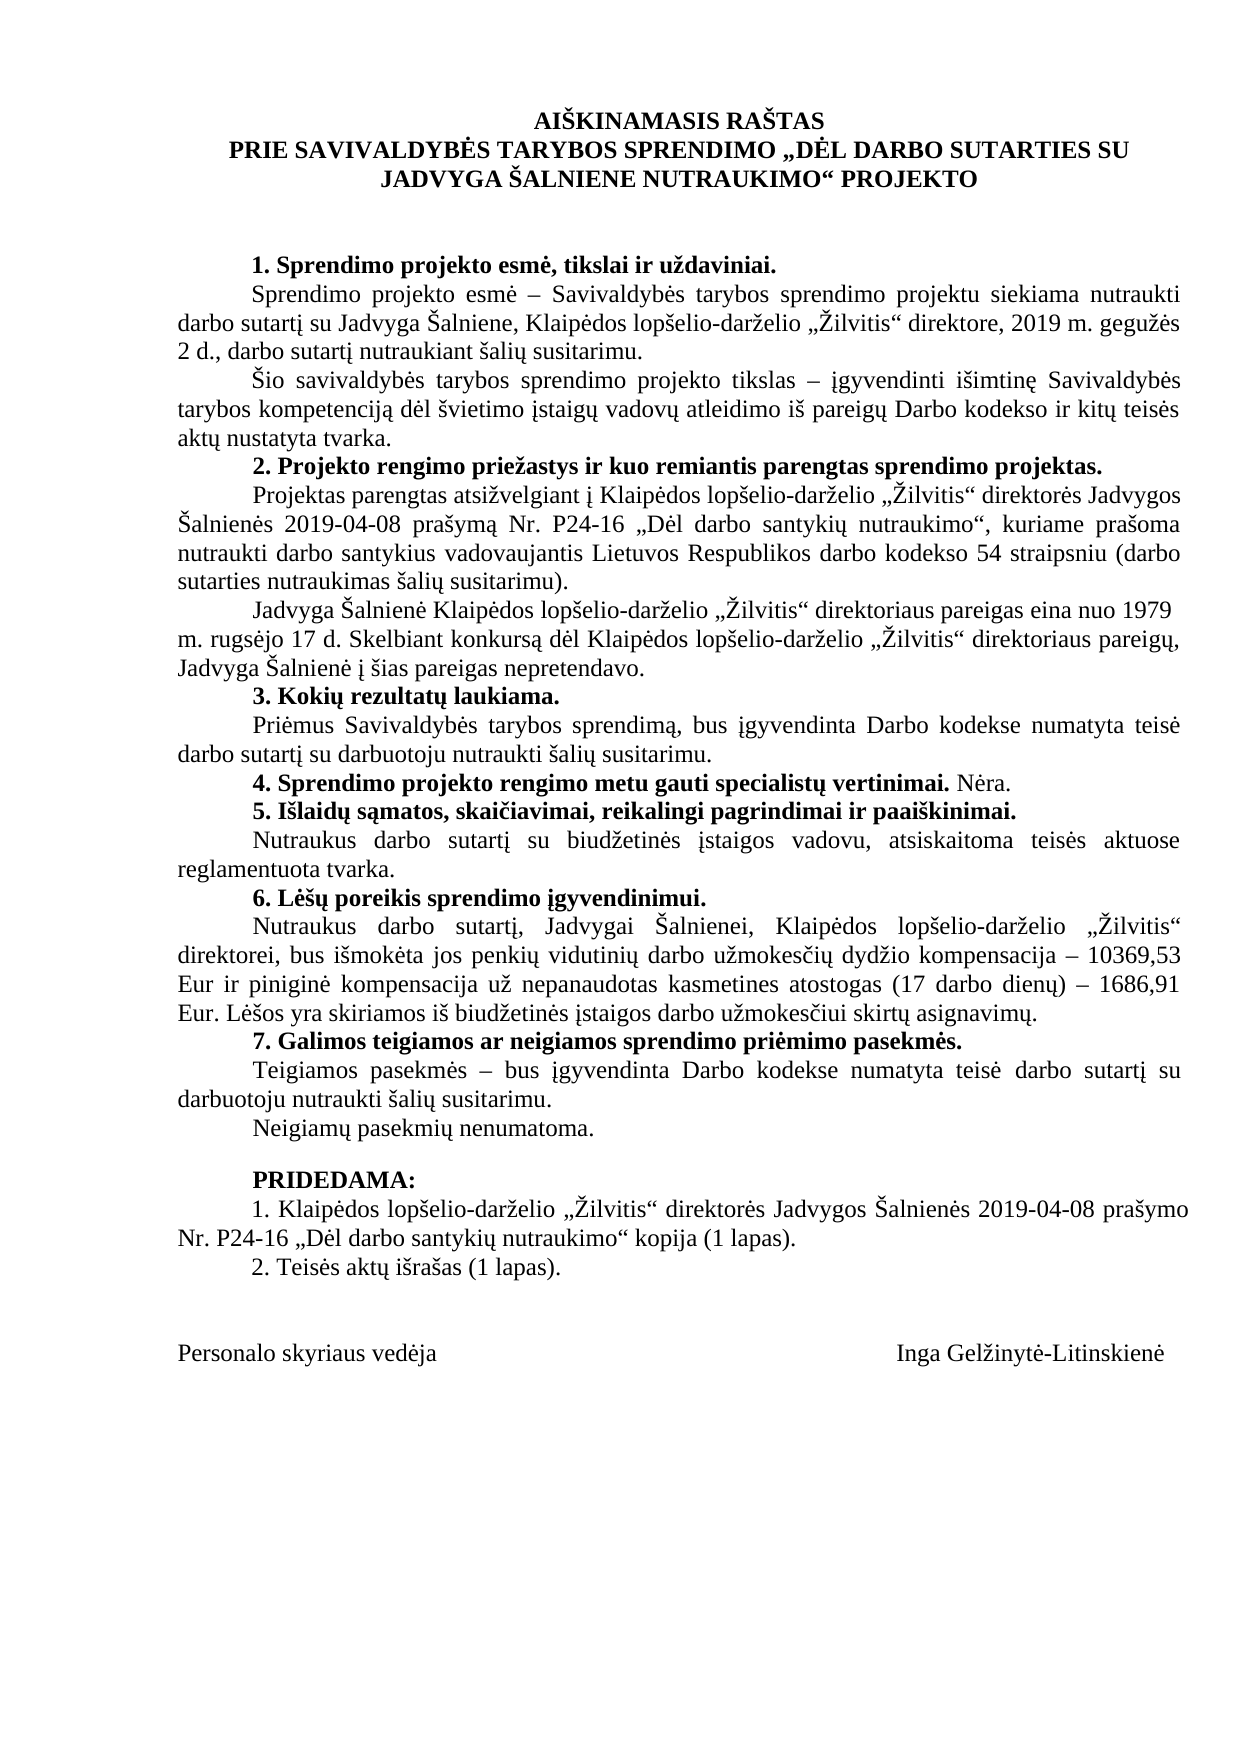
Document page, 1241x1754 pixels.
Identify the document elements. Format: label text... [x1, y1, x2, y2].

text 2. Teisės aktų išrašas (1 lapas). [177, 1252, 1181, 1280]
text 1. Sprendimo projekto esmė, tikslai ir uždaviniai. [177, 250, 1181, 279]
text 2. Projekto rengimo priežastys ir kuo remiantis parengtas sprendimo projektas. [177, 451, 1181, 480]
text Nutraukus darbo sutartį su biudžetinės įstaigos vadovu, atsiskaitoma teisės aktuose reglamentuota tvarka. [177, 825, 1181, 883]
text Personalo skyriaus vedėja Inga Gelžinytė-Litinskienė [177, 1338, 1181, 1367]
text Teigiamos pasekmės – bus įgyvendinta Darbo kodekse numatyta teisė darbo sutartį su darbuotoju nutraukti šalių susitarimu. [177, 1055, 1181, 1113]
text Šio savivaldybės tarybos sprendimo projekto tikslas – įgyvendinti išimtinę Savivaldybės tarybos kompetenciją dėl švietimo įstaigų vadovų atleidimo iš pareigų Darbo kodekso ir kitų teisės aktų nustatyta tvarka. [177, 365, 1181, 451]
text 5. Išlaidų sąmatos, skaičiavimai, reikalingi pagrindimai ir paaiškinimai. [177, 796, 1181, 825]
text 3. Kokių rezultatų laukiama. [177, 681, 1181, 710]
text PRIE SAVIVALDYBĖS TARYBOS SPRENDIMO „DĖL darbo sutarties su JADVYGA ŠALNIENE nutraukimo“ PROJEKTO [177, 135, 1181, 193]
text 4. Sprendimo projekto rengimo metu gauti specialistų vertinimai. Nėra. [177, 768, 1181, 796]
text 7. Galimos teigiamos ar neigiamos sprendimo priėmimo pasekmės. [177, 1026, 1181, 1055]
text Sprendimo projekto esmė – Savivaldybės tarybos sprendimo projektu siekiama nutraukti darbo sutartį su Jadvyga Šalniene, Klaipėdos lopšelio-darželio „Žilvitis“ direktore, 2019 m. gegužės 2 d., darbo sutartį nutraukiant šalių susitarimu. [177, 279, 1181, 365]
text AIŠKINAMASIS RAŠTAS [177, 106, 1181, 135]
text Nutraukus darbo sutartį, Jadvygai Šalnienei, Klaipėdos lopšelio-darželio „Žilvitis“ direktorei, bus išmokėta jos penkių vidutinių darbo užmokesčių dydžio kompensacija – 10369,53 Eur ir piniginė kompensacija už nepanaudotas kasmetines atostogas (17 darbo dienų) – 1686,91 Eur. Lėšos yra skiriamos iš biudžetinės įstaigos darbo užmokesčiui skirtų asignavimų. [177, 911, 1181, 1026]
text Priėmus Savivaldybės tarybos sprendimą, bus įgyvendinta Darbo kodekse numatyta teisė darbo sutartį su darbuotoju nutraukti šalių susitarimu. [177, 710, 1181, 768]
text Projektas parengtas atsižvelgiant į Klaipėdos lopšelio-darželio „Žilvitis“ direktorės Jadvygos Šalnienės 2019-04-08 prašymą Nr. P24-16 „Dėl darbo santykių nutraukimo“, kuriame prašoma nutraukti darbo santykius vadovaujantis Lietuvos Respublikos darbo kodekso 54 straipsniu (darbo sutarties nutraukimas šalių susitarimu). [177, 480, 1181, 595]
text 1. Klaipėdos lopšelio-darželio „Žilvitis“ direktorės Jadvygos Šalnienės 2019-04-08 prašymo Nr. P24-16 „Dėl darbo santykių nutraukimo“ kopija (1 lapas). [177, 1194, 1190, 1252]
text Jadvyga Šalnienė Klaipėdos lopšelio-darželio „Žilvitis“ direktoriaus pareigas eina nuo 1979 m. rugsėjo 17 d. Skelbiant konkursą dėl Klaipėdos lopšelio-darželio „Žilvitis“ direktoriaus pareigų, Jadvyga Šalnienė į šias pareigas nepretendavo. [177, 595, 1181, 681]
text Neigiamų pasekmių nenumatoma. [215, 1113, 1181, 1141]
text 6. Lėšų poreikis sprendimo įgyvendinimui. [177, 883, 1181, 911]
text PRIDEDAMA: [177, 1165, 1181, 1194]
